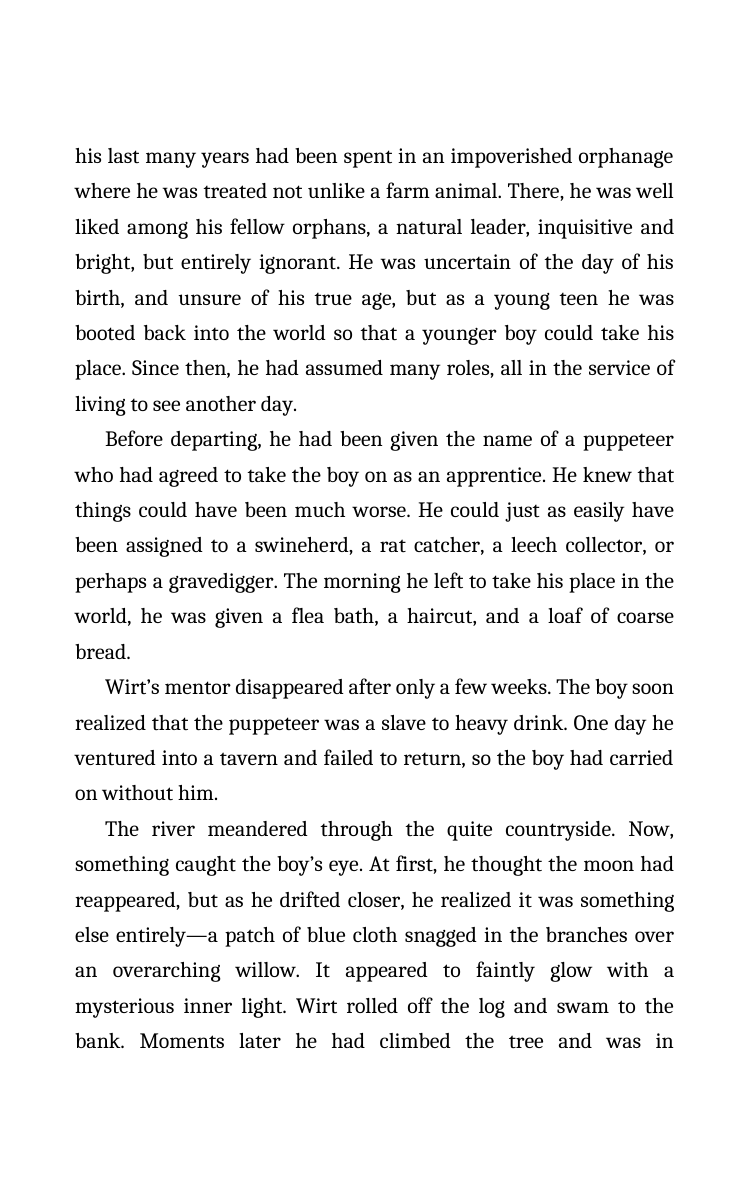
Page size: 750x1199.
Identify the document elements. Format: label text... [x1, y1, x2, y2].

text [75, 808, 675, 1056]
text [75, 135, 675, 418]
text Wirt’s mentor disappeared after only a few weeks. The boy soon realized that the puppeteer was a slave to heavy drink. One day he ventured into a tavern and failed to return, so the boy had carried on without him. [75, 666, 675, 808]
text Before departing, he had been given the name of a puppeteer who had agreed to take the boy on as an apprentice. He knew that things could have been much worse. He could just as easily have been assigned to a swineherd, a rat catcher, a leech collector, or perhaps a gravedigger. The morning he left to take his place in the world, he was given a flea bath, a haircut, and a loaf of coarse bread. [75, 418, 675, 666]
